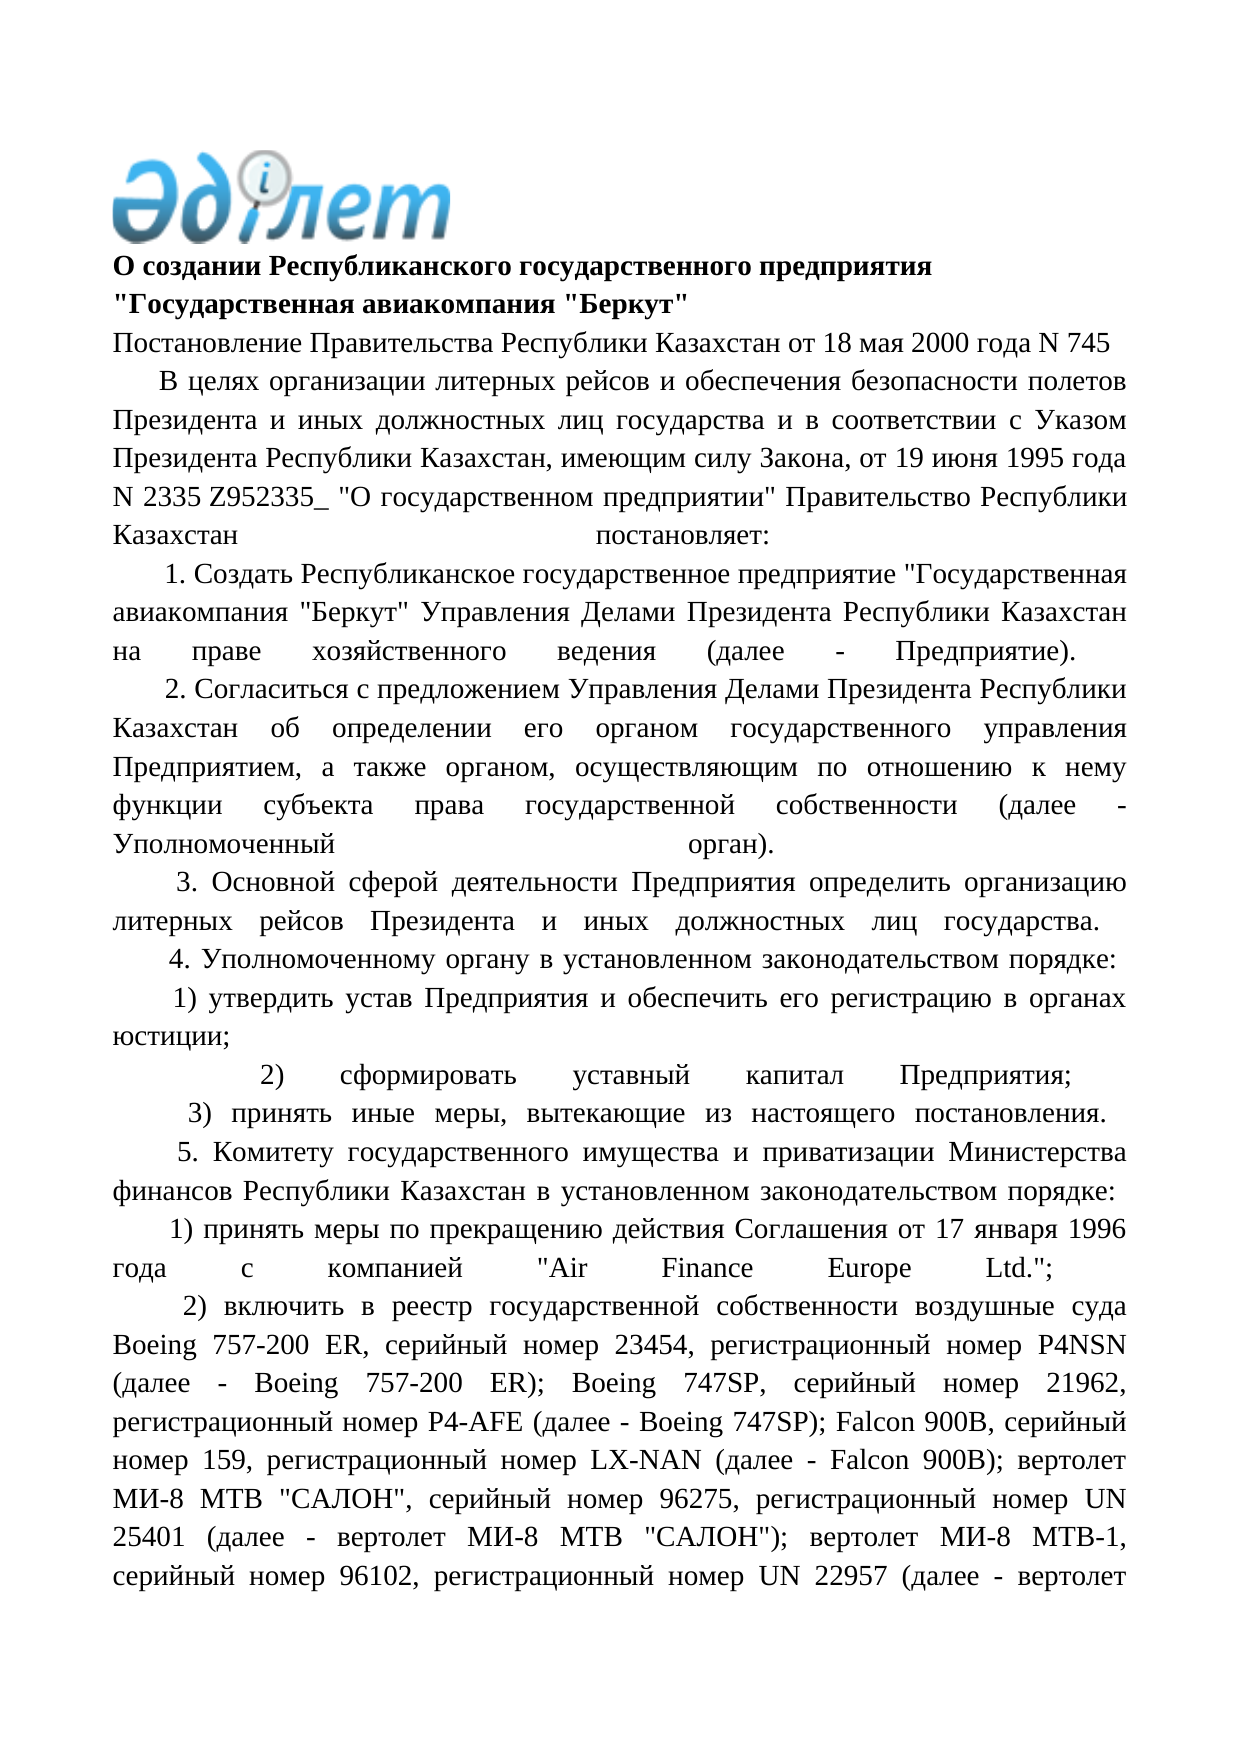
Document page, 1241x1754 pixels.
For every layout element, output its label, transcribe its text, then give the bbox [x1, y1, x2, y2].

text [112, 363, 1128, 1592]
text Постановление Правительства Республики Казахстан от 18 мая 2000 года N 745 [112, 325, 1128, 358]
picture [112, 150, 451, 244]
text О создании Республиканского государственного предприятия "Государственная авиакомпания "Беркут" [112, 248, 1128, 320]
